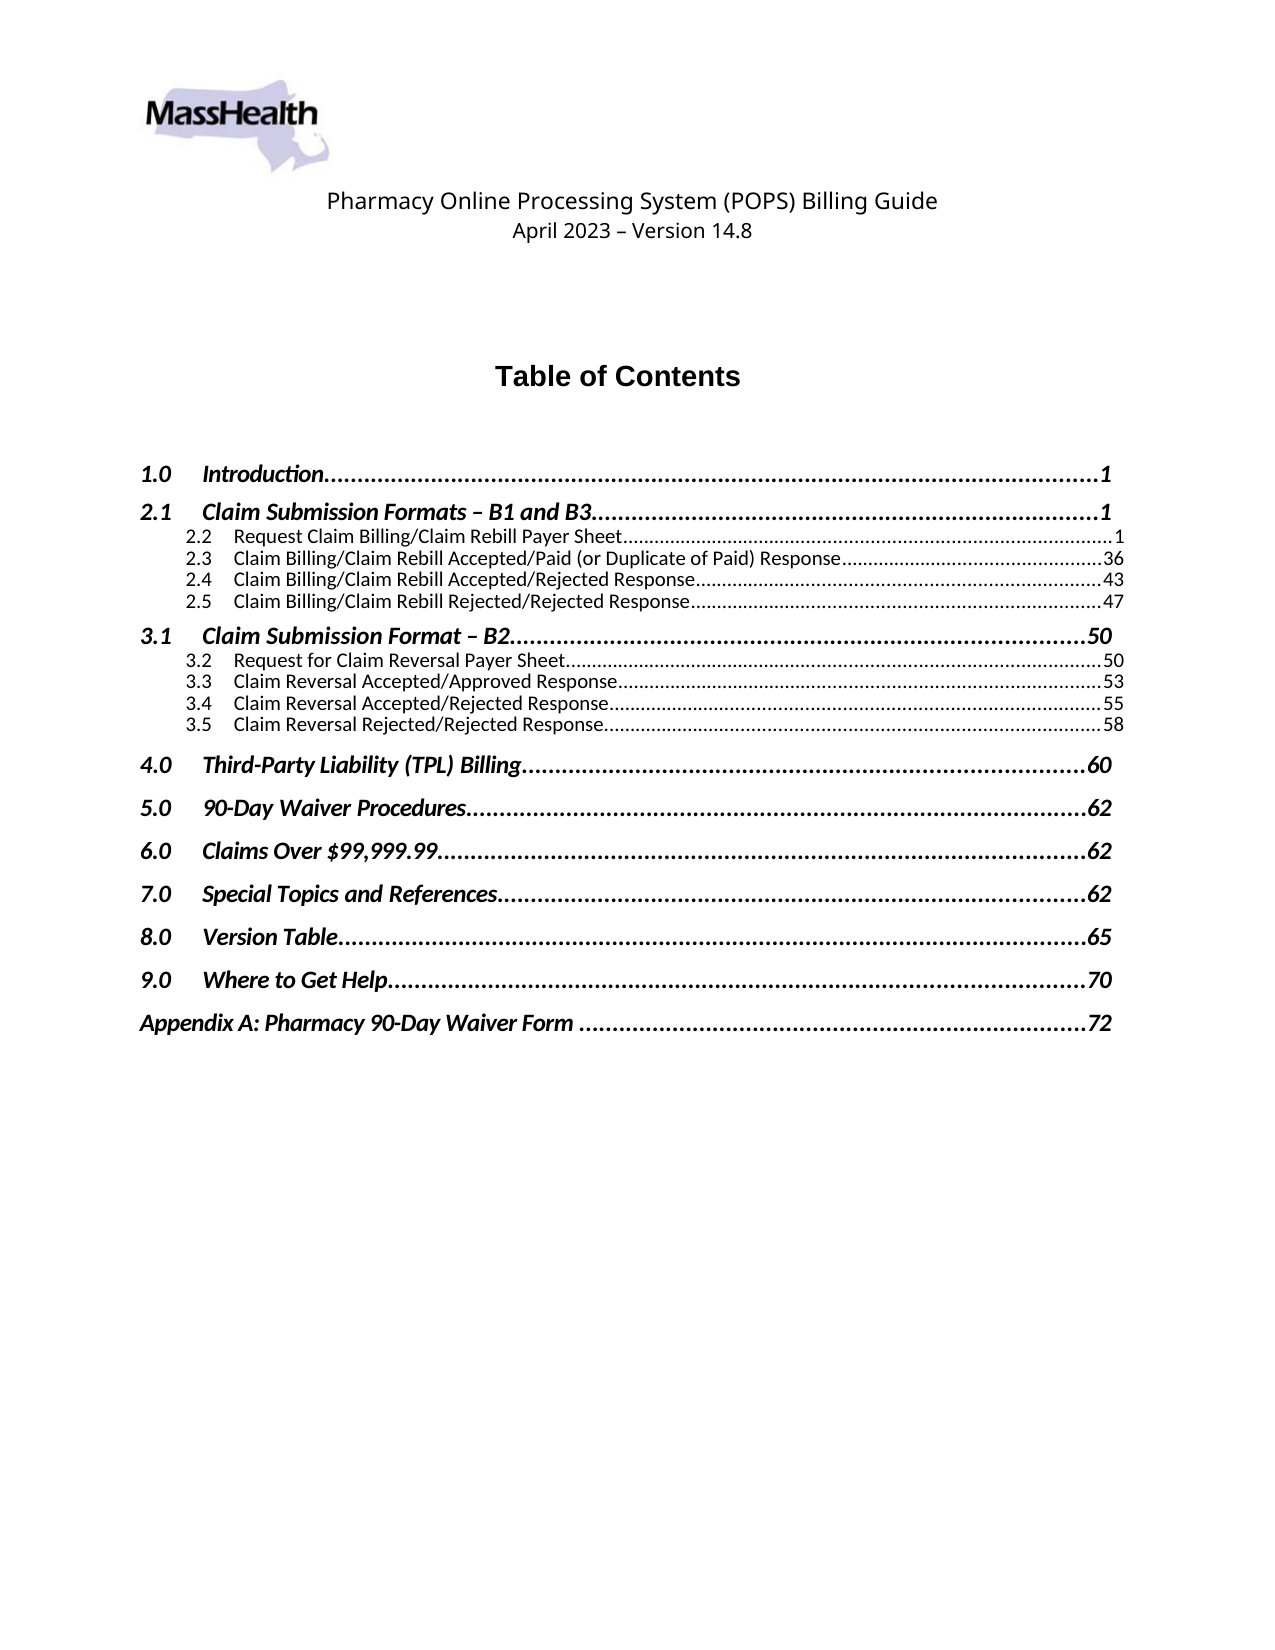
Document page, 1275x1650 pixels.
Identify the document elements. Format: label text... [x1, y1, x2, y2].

text 7.0 Special Topics and References 62 [139, 878, 1135, 908]
picture [139, 73, 338, 180]
text Appendix A: Pharmacy 90-Day Waiver Form 72 [139, 1007, 1135, 1038]
text 2.3 Claim Billing/Claim Rebill Accepted/Paid (or Duplicate of Paid) Response 36 [185, 548, 1135, 570]
text 8.0 Version Table 65 [139, 921, 1135, 952]
text 2.5 Claim Billing/Claim Rebill Rejected/Rejected Response 47 [185, 591, 1135, 613]
text 2.2 Request Claim Billing/Claim Rebill Payer Sheet 1 [185, 527, 1135, 548]
subtitle Table of Contents [154, 359, 1082, 392]
text 2.1 Claim Submission Formats – B1 and B3 1 [139, 496, 1135, 527]
text 9.0 Where to Get Help 70 [139, 964, 1135, 994]
text 3.2 Request for Claim Reversal Payer Sheet. 50 [185, 650, 1135, 672]
text 2.4 Claim Billing/Claim Rebill Accepted/Rejected Response 43 [185, 570, 1135, 591]
text 3.3 Claim Reversal Accepted/Approved Response 53 [185, 672, 1135, 693]
text 5.0 90-Day Waiver Procedures 62 [139, 792, 1135, 822]
text 3.5 Claim Reversal Rejected/Rejected Response. 58 [185, 715, 1135, 736]
text 3.4 Claim Reversal Accepted/Rejected Response 55 [185, 693, 1135, 715]
text 1.0 Introduction 1 [139, 458, 1135, 489]
text 3.1 Claim Submission Format – B2 50 [139, 620, 1135, 650]
text Pharmacy Online Processing System (POPS) Billing Guide [139, 185, 1125, 216]
text April 2023 – Version 14.8 [139, 217, 1125, 245]
text 6.0 Claims Over $99,999.99 62 [139, 835, 1135, 866]
text 4.0 Third-Party Liability (TPL) Billing 60 [139, 749, 1135, 779]
